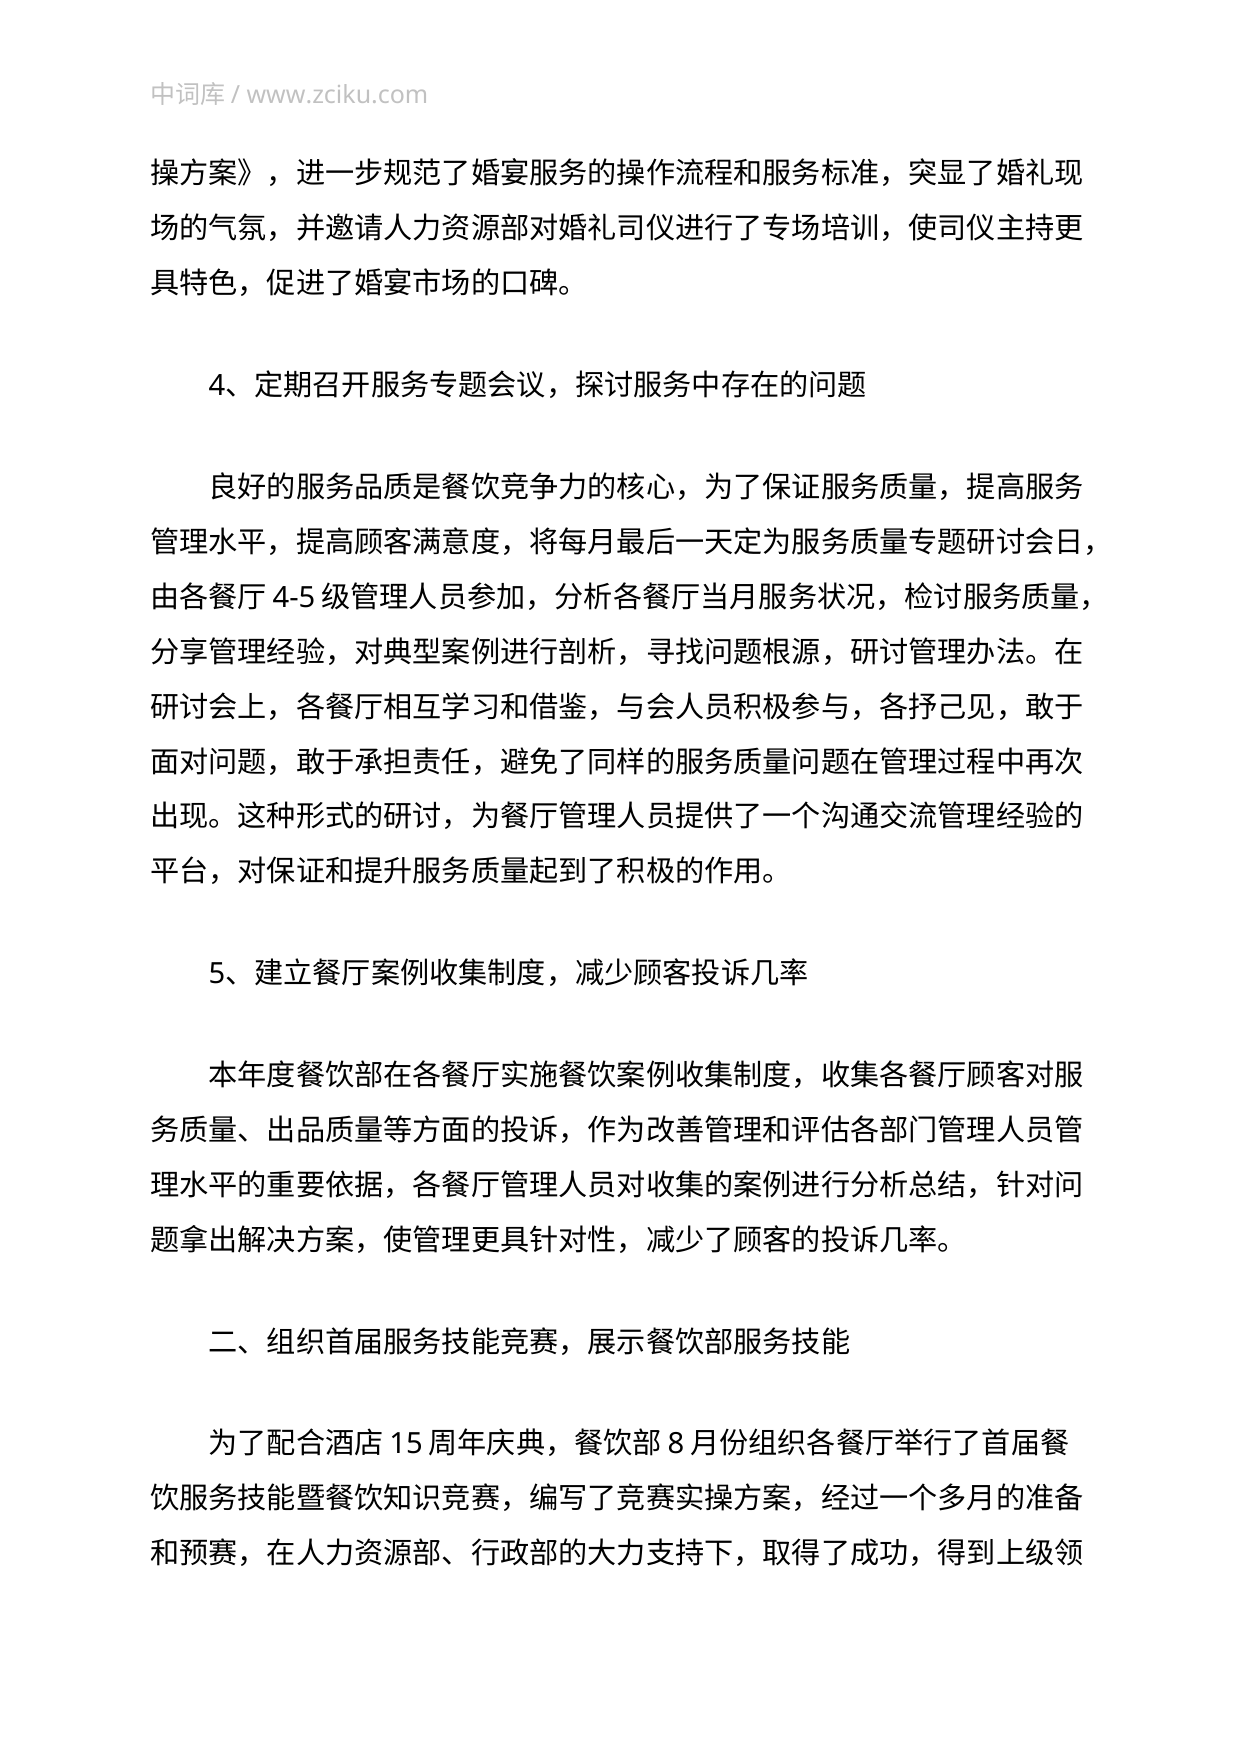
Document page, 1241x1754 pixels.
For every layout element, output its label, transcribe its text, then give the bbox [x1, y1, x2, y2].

text 5、建立餐厅案例收集制度，减少顾客投诉几率 [150, 950, 1090, 992]
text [150, 150, 1090, 302]
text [150, 1420, 1090, 1572]
text 4、定期召开服务专题会议，探讨服务中存在的问题 [150, 362, 1090, 404]
text 二、组织首届服务技能竞赛，展示餐饮部服务技能 [150, 1318, 1090, 1360]
text 本年度餐饮部在各餐厅实施餐饮案例收集制度，收集各餐厅顾客对服务质量、出品质量等方面的投诉，作为改善管理和评估各部门管理人员管理水平的重要依据，各餐厅管理人员对收集的案例进行分析总结，针对问题拿出解决方案，使管理更具针对性，减少了顾客的投诉几率。 [150, 1052, 1090, 1259]
text 良好的服务品质是餐饮竞争力的核心，为了保证服务质量，提高服务管理水平，提高顾客满意度，将每月最后一天定为服务质量专题研讨会日，由各餐厅4-5级管理人员参加，分析各餐厅当月服务状况，检讨服务质量，分享管理经验，对典型案例进行剖析，寻找问题根源，研讨管理办法。在研讨会上，各餐厅相互学习和借鉴，与会人员积极参与，各抒己见，敢于面对问题，敢于承担责任，避免了同样的服务质量问题在管理过程中再次出现。这种形式的研讨，为餐厅管理人员提供了一个沟通交流管理经验的平台，对保证和提升服务质量起到了积极的作用。 [150, 463, 1090, 890]
